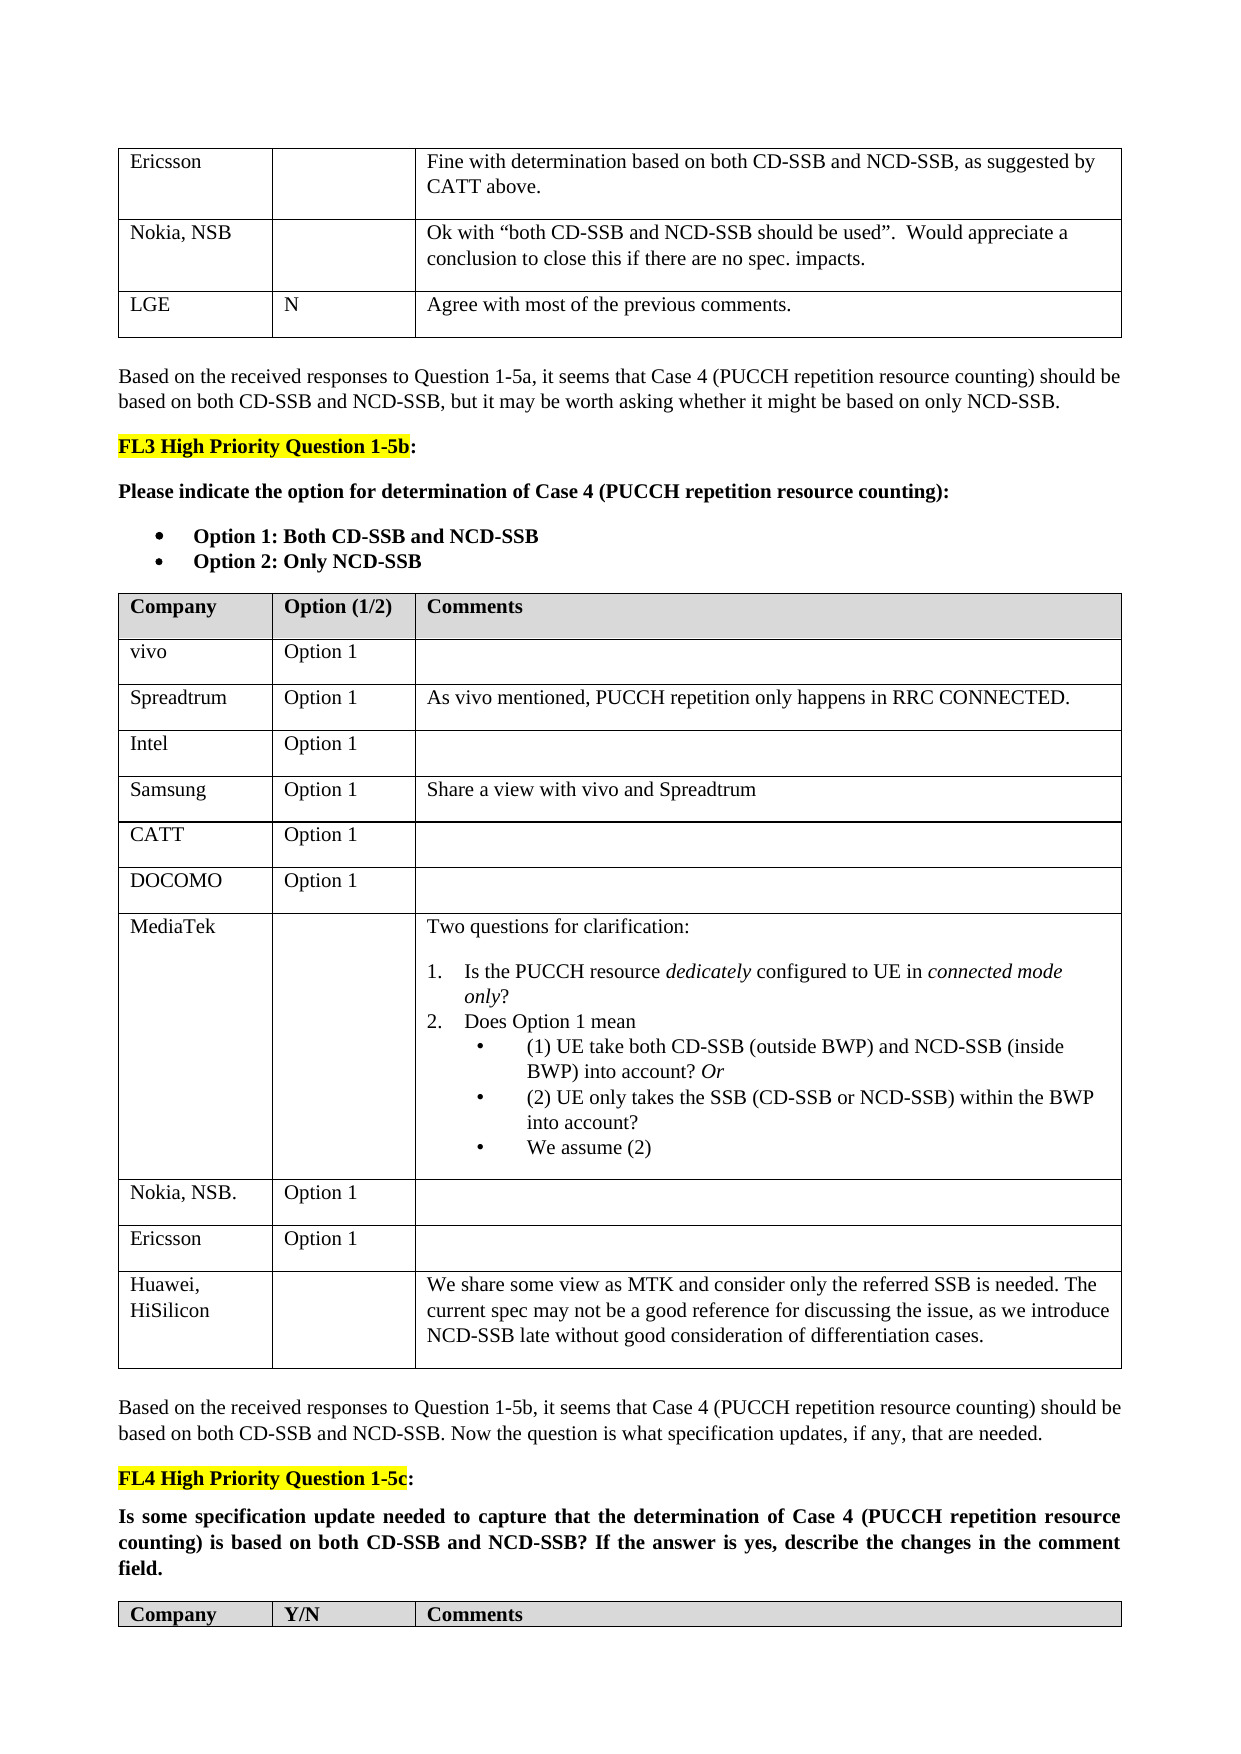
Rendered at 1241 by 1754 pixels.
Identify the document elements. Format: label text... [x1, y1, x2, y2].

table_cell As vivo mentioned, PUCCH repetition only happens in RRC CONNECTED. [416, 685, 1121, 730]
table_cell Spreadtrum [119, 685, 272, 730]
table_cell Option 1 [273, 640, 415, 684]
table_cell MediaTek [119, 914, 272, 1179]
table_cell Ericsson [119, 149, 272, 219]
table_cell [273, 914, 415, 1179]
table_cell N [273, 292, 415, 337]
table_cell Option 1 [273, 685, 415, 730]
table_cell Option 1 [273, 823, 415, 867]
list Option 1: Both CD-SSB and NCD-SSB [156, 523, 1122, 548]
text Is some specification update needed to capture that the determination of Case 4 (PUCCH repetition resource counting) is based on both CD-SSB and NCD-SSB? If the answer is yes, describe the changes in the comment field. [118, 1504, 1122, 1580]
table_cell LGE [119, 292, 272, 337]
table_cell Option 1 [273, 731, 415, 776]
text Based on the received responses to Question 1-5b, it seems that Case 4 (PUCCH repetition resource counting) should be based on both CD-SSB and NCD-SSB. Now the question is what specification updates, if any, that are needed. [118, 1369, 1122, 1445]
table_cell Intel [119, 731, 272, 776]
table_cell Nokia, NSB. [119, 1180, 272, 1225]
table_cell CATT [119, 823, 272, 867]
table_cell Ok with “both CD-SSB and NCD-SSB should be used”. Would appreciate a conclusion to close this if there are no spec. impacts. [416, 220, 1121, 291]
table_cell [416, 823, 1121, 867]
table_cell Nokia, NSB [119, 220, 272, 291]
table_cell We share some view as MTK and consider only the referred SSB is needed. The current spec may not be a good reference for discussing the issue, as we introduce NCD-SSB late without good consideration of differentiation cases. [416, 1272, 1121, 1368]
table_cell Ericsson [119, 1226, 272, 1271]
table_cell Option 1 [273, 777, 415, 821]
table_header Comments [416, 1602, 1121, 1626]
text Please indicate the option for determination of Case 4 (PUCCH repetition resource counting): [118, 479, 1122, 503]
table_cell [273, 220, 415, 291]
table_cell Option 1 [273, 1180, 415, 1225]
table_cell Fine with determination based on both CD-SSB and NCD-SSB, as suggested by CATT above. [416, 149, 1121, 219]
table_cell [416, 868, 1121, 913]
text FL3 High Priority Question 1-5b: [410, 434, 1122, 458]
table_cell Agree with most of the previous comments. [416, 292, 1121, 337]
table_cell [273, 1272, 415, 1368]
table_cell [416, 640, 1121, 684]
table_header Comments [416, 594, 1121, 638]
table_cell Option 1 [273, 868, 415, 913]
table_cell Two questions for clarification: Is the PUCCH resource dedicately configured to UE in connected mode only? Does Option 1 mean (1) UE take both CD-SSB (outside BWP) and NCD-SSB (inside BWP) into account? Or (2) UE only takes the SSB (CD-SSB or NCD-SSB) within the BWP into account? We assume (2) [416, 914, 1121, 1179]
table_header Option (1/2) [273, 594, 415, 638]
table_cell Samsung [119, 777, 272, 821]
table_cell [416, 731, 1121, 776]
table_cell [416, 1180, 1121, 1225]
table_header Company [119, 1602, 272, 1626]
table_header Company [119, 594, 272, 638]
table_cell [273, 149, 415, 219]
table_cell Share a view with vivo and Spreadtrum [416, 777, 1121, 821]
table_cell DOCOMO [119, 868, 272, 913]
table_cell Huawei, HiSilicon [119, 1272, 272, 1368]
table_cell [416, 1226, 1121, 1271]
text Based on the received responses to Question 1-5a, it seems that Case 4 (PUCCH repetition resource counting) should be based on both CD-SSB and NCD-SSB, but it may be worth asking whether it might be based on only NCD-SSB. [118, 338, 1122, 413]
table_cell vivo [119, 640, 272, 684]
table_cell Option 1 [273, 1226, 415, 1271]
table_header Y/N [273, 1602, 415, 1626]
subtitle FL4 High Priority Question 1-5c: [407, 1466, 1122, 1490]
list Option 2: Only NCD-SSB [156, 549, 1122, 573]
